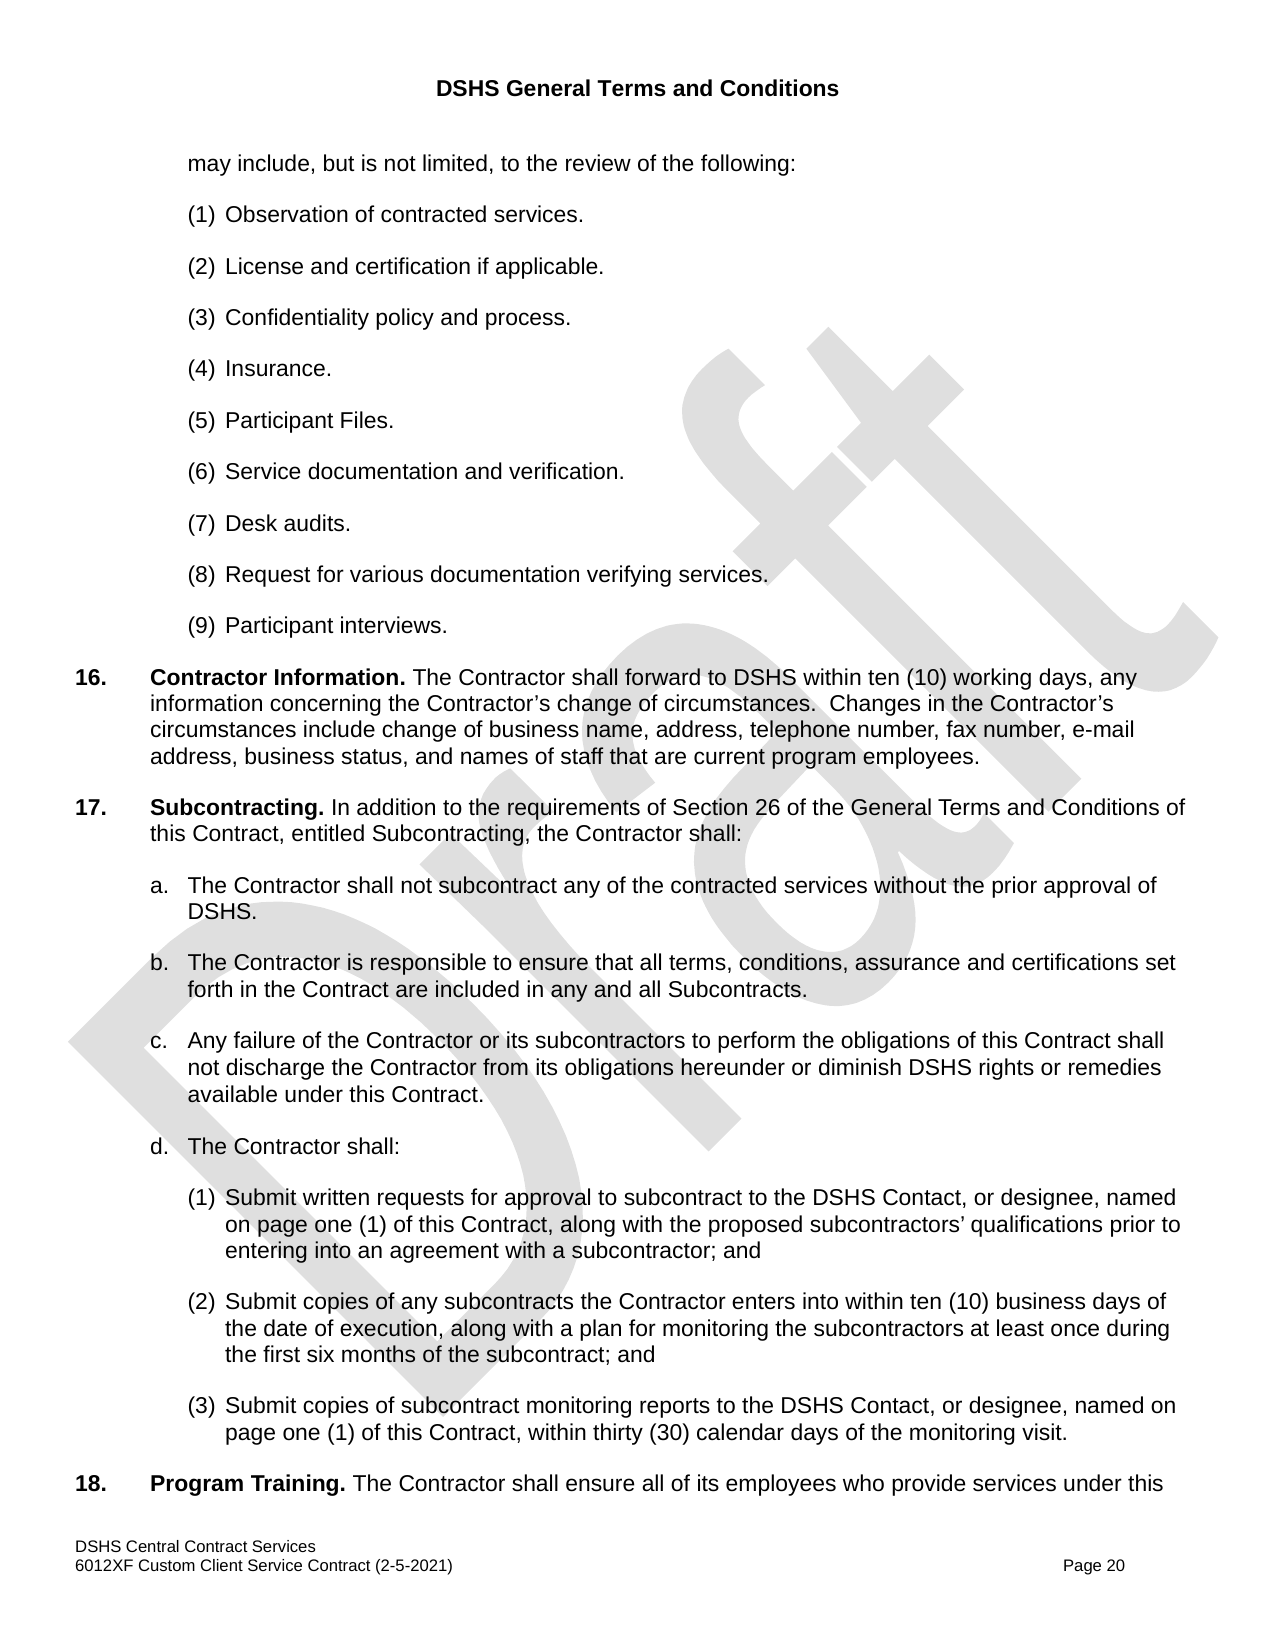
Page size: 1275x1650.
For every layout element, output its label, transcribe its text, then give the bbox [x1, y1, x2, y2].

subtitle Request for various documentation verifying services. [187, 561, 1200, 587]
subtitle The Contractor shall not subcontract any of the contracted services without the prior approval of DSHS. [150, 872, 1200, 924]
subtitle Participant interviews. [187, 612, 1200, 638]
subtitle Insurance. [187, 355, 1200, 382]
subtitle Service documentation and verification. [187, 458, 1200, 484]
subtitle The Contractor is responsible to ensure that all terms, conditions, assurance and certifications set forth in the Contract are included in any and all Subcontracts. [150, 949, 1200, 1002]
subtitle Observation of contracted services. [187, 201, 1200, 228]
subtitle Contractor Information. The Contractor shall forward to DSHS within ten (10) working days, any information concerning the Contractor’s change of circumstances. Changes in the Contractor’s circumstances include change of business name, address, telephone number, fax number, e-mail address, business status, and names of staff that are current program employees. [75, 663, 1200, 769]
subtitle Participant Files. [187, 407, 1200, 433]
subtitle The Contractor shall: [150, 1133, 1200, 1159]
subtitle Submit copies of any subcontracts the Contractor enters into within ten (10) business days of the date of execution, along with a plan for monitoring the subcontractors at least once during the first six months of the subcontract; and [187, 1288, 1200, 1367]
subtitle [75, 1470, 1200, 1496]
subtitle Any failure of the Contractor or its subcontractors to perform the obligations of this Contract shall not discharge the Contractor from its obligations hereunder or diminish DSHS rights or remedies available under this Contract. [150, 1027, 1200, 1108]
subtitle Confidentiality policy and process. [187, 304, 1200, 330]
subtitle Desk audits. [187, 509, 1200, 536]
subtitle Subcontracting. In addition to the requirements of Section 26 of the General Terms and Conditions of this Contract, entitled Subcontracting, the Contractor shall: [75, 794, 1200, 847]
subtitle License and certification if applicable. [187, 253, 1200, 279]
subtitle Submit written requests for approval to subcontract to the DSHS Contact, or designee, named on page one (1) of this Contract, along with the proposed subcontractors’ qualifications prior to entering into an agreement with a subcontractor; and [187, 1184, 1200, 1263]
subtitle Submit copies of subcontract monitoring reports to the DSHS Contact, or designee, named on page one (1) of this Contract, within thirty (30) calendar days of the monitoring visit. [187, 1392, 1200, 1445]
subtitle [150, 150, 1200, 176]
